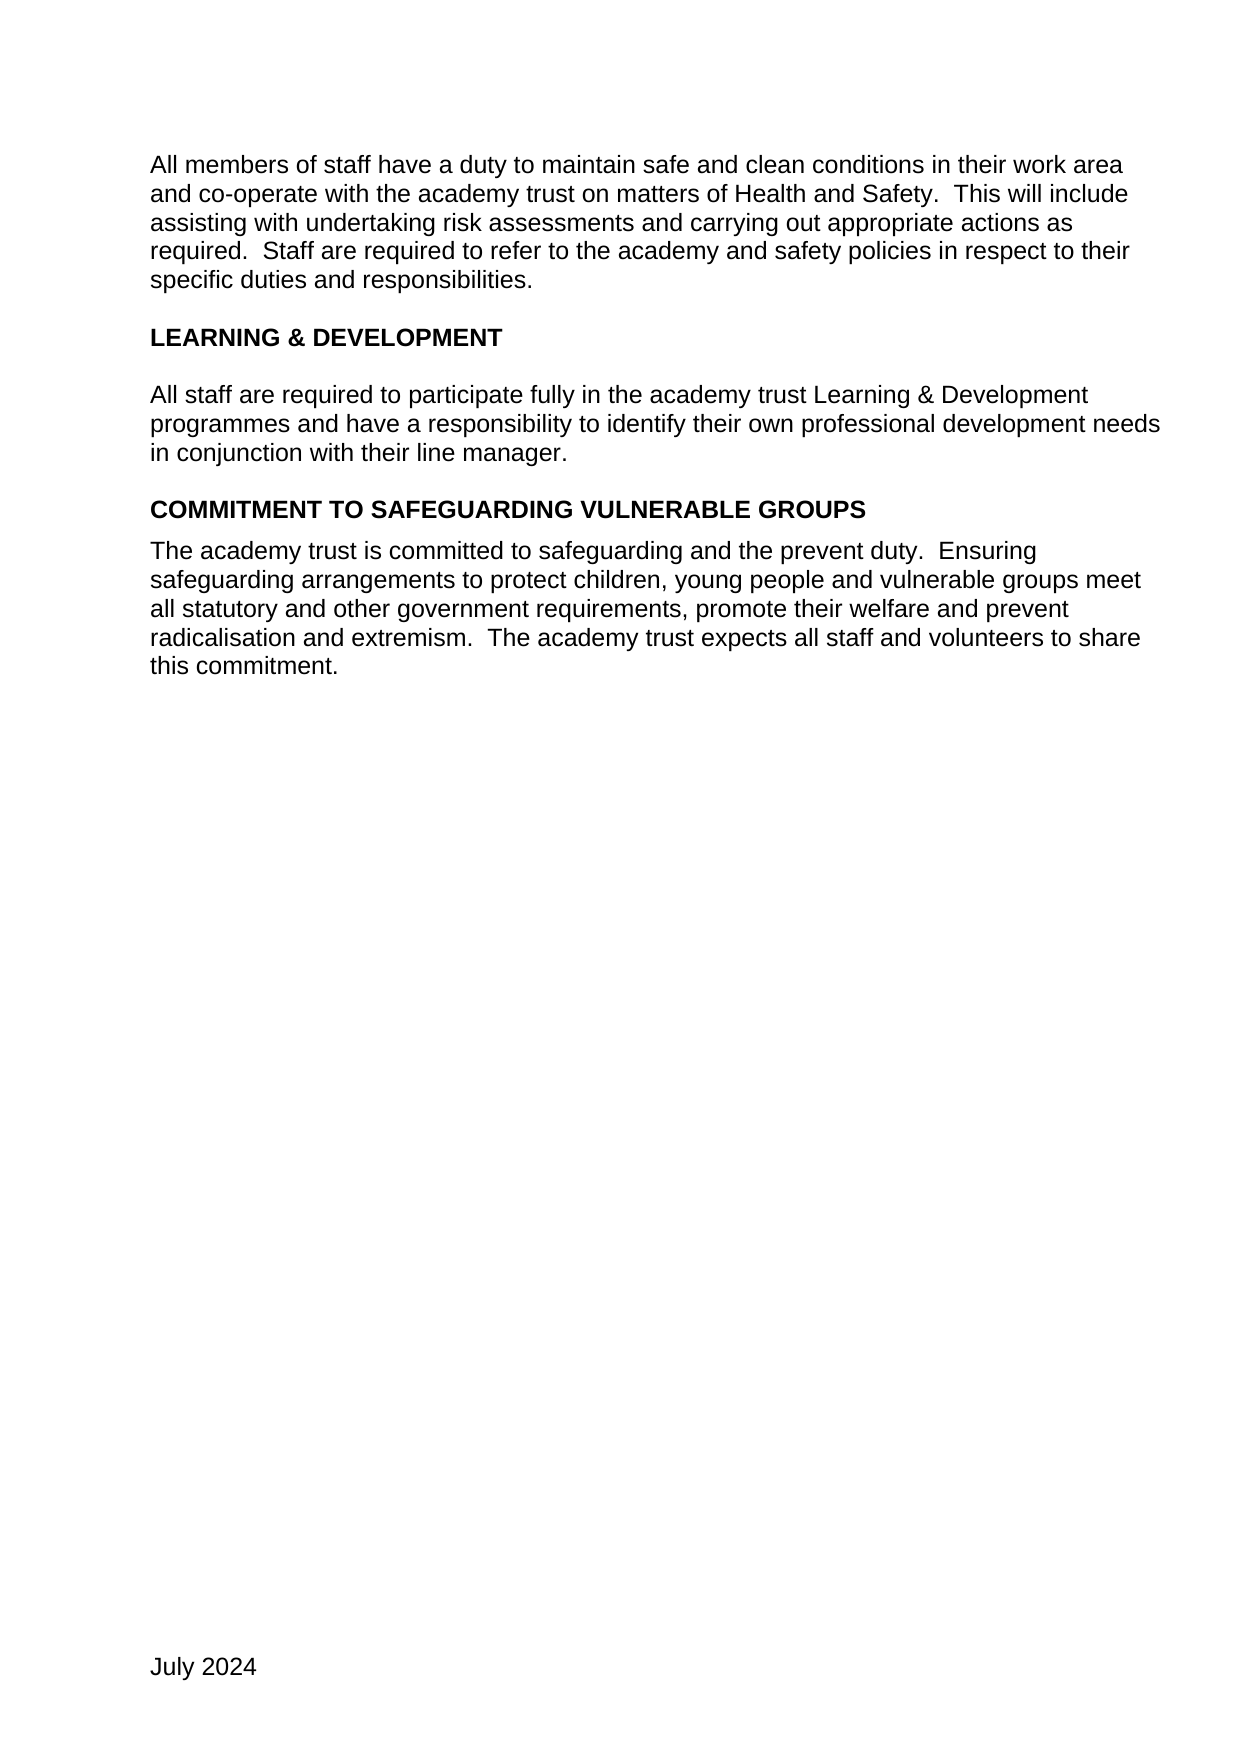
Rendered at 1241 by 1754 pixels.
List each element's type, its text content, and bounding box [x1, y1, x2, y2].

list The academy trust is committed to safeguarding and the prevent duty. Ensuring safeguarding arrangements to protect children, young people and vulnerable groups meet all statutory and other government requirements, promote their welfare and prevent radicalisation and extremism. The academy trust expects all staff and volunteers to share this commitment. [150, 536, 1165, 680]
text COMMITMENT TO SAFEGUARDING VULNERABLE GROUPS [150, 495, 1165, 524]
text LEARNING & DEVELOPMENT [150, 322, 1165, 351]
text All staff are required to participate fully in the academy trust Learning & Development programmes and have a responsibility to identify their own professional development needs in conjunction with their line manager. [150, 380, 1165, 466]
text All members of staff have a duty to maintain safe and clean conditions in their work area and co-operate with the academy trust on matters of Health and Safety. This will include assisting with undertaking risk assessments and carrying out appropriate actions as required. Staff are required to refer to the academy and safety policies in respect to their specific duties and responsibilities. [150, 150, 1165, 294]
